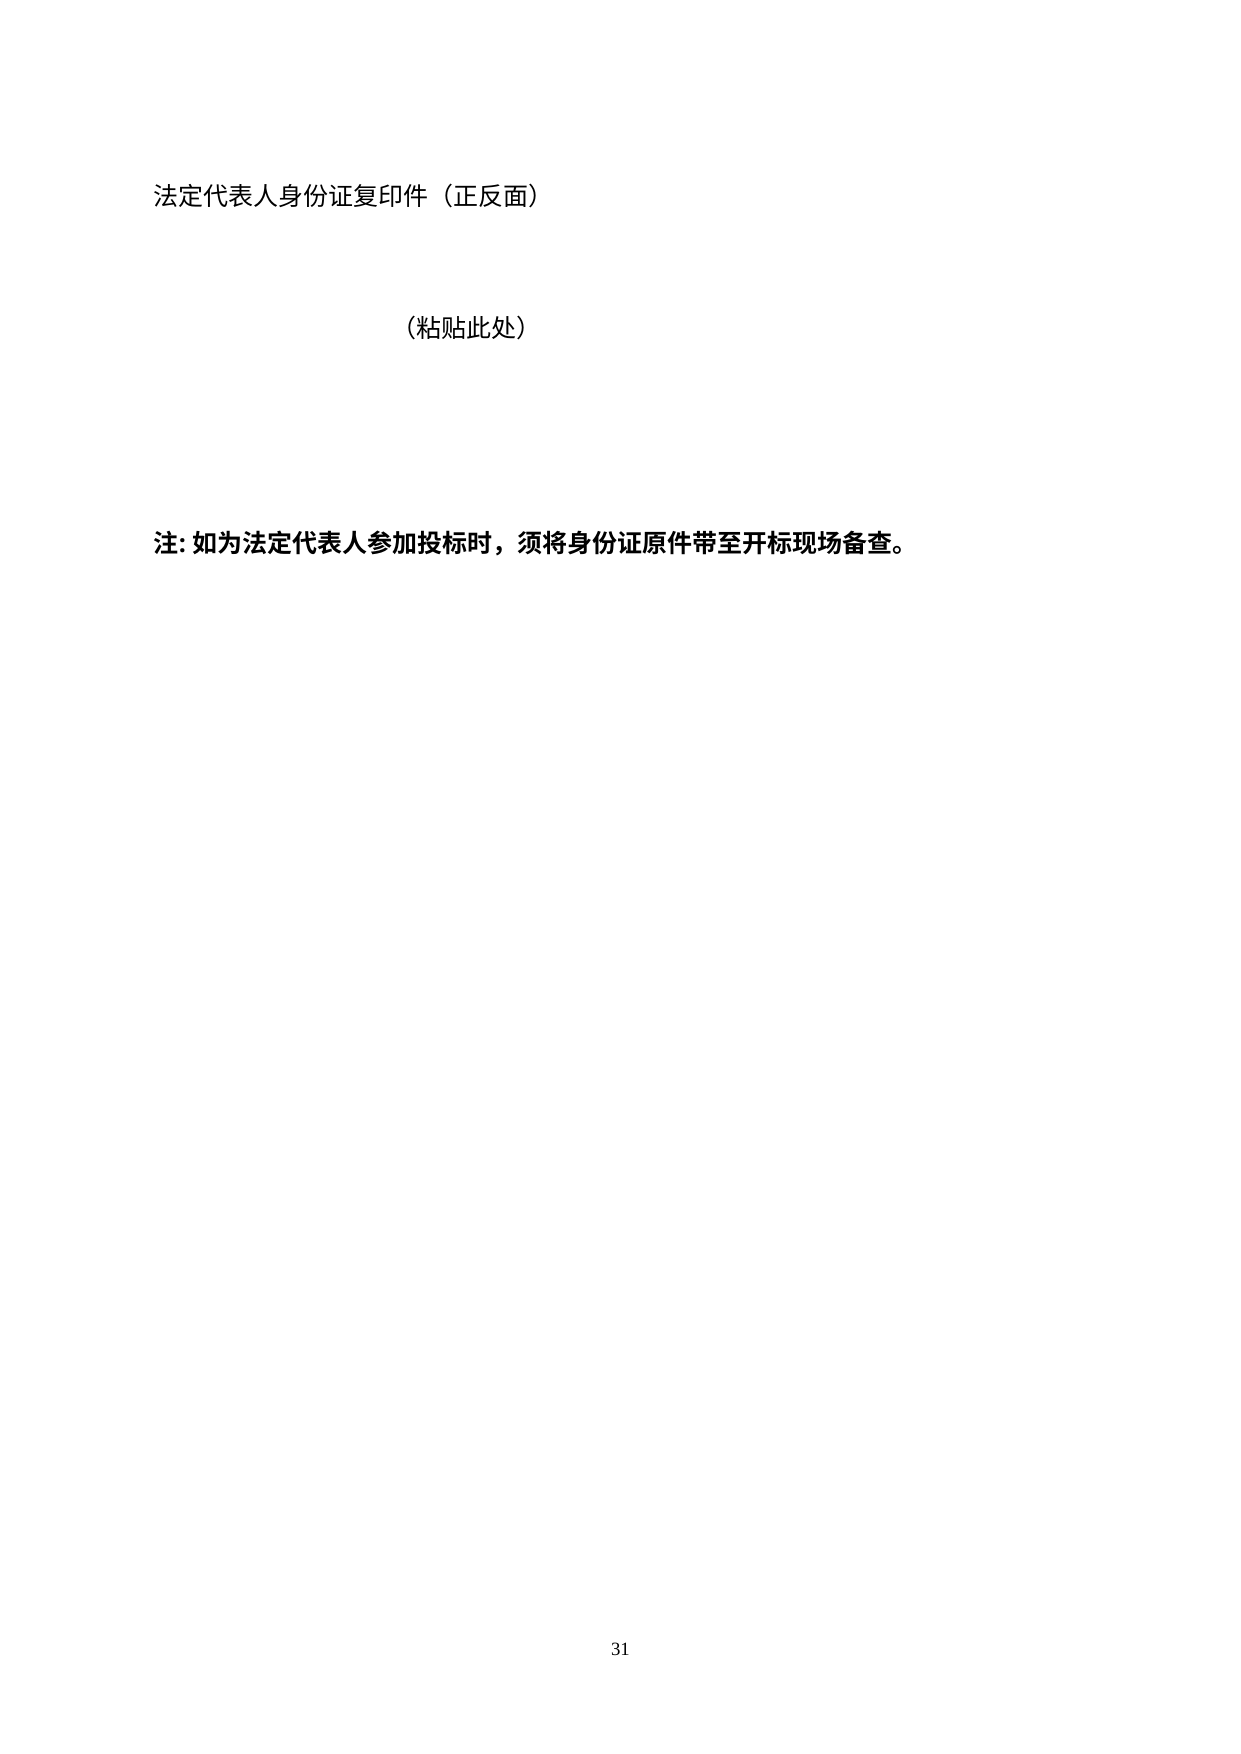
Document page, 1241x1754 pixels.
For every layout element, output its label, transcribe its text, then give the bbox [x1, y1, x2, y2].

text 法定代表人身份证复印件（正反面） [153, 162, 1087, 227]
text （粘贴此处） [153, 294, 1087, 359]
text 注: 如为法定代表人参加投标时，须将身份证原件带至开标现场备查。 [153, 509, 1087, 574]
